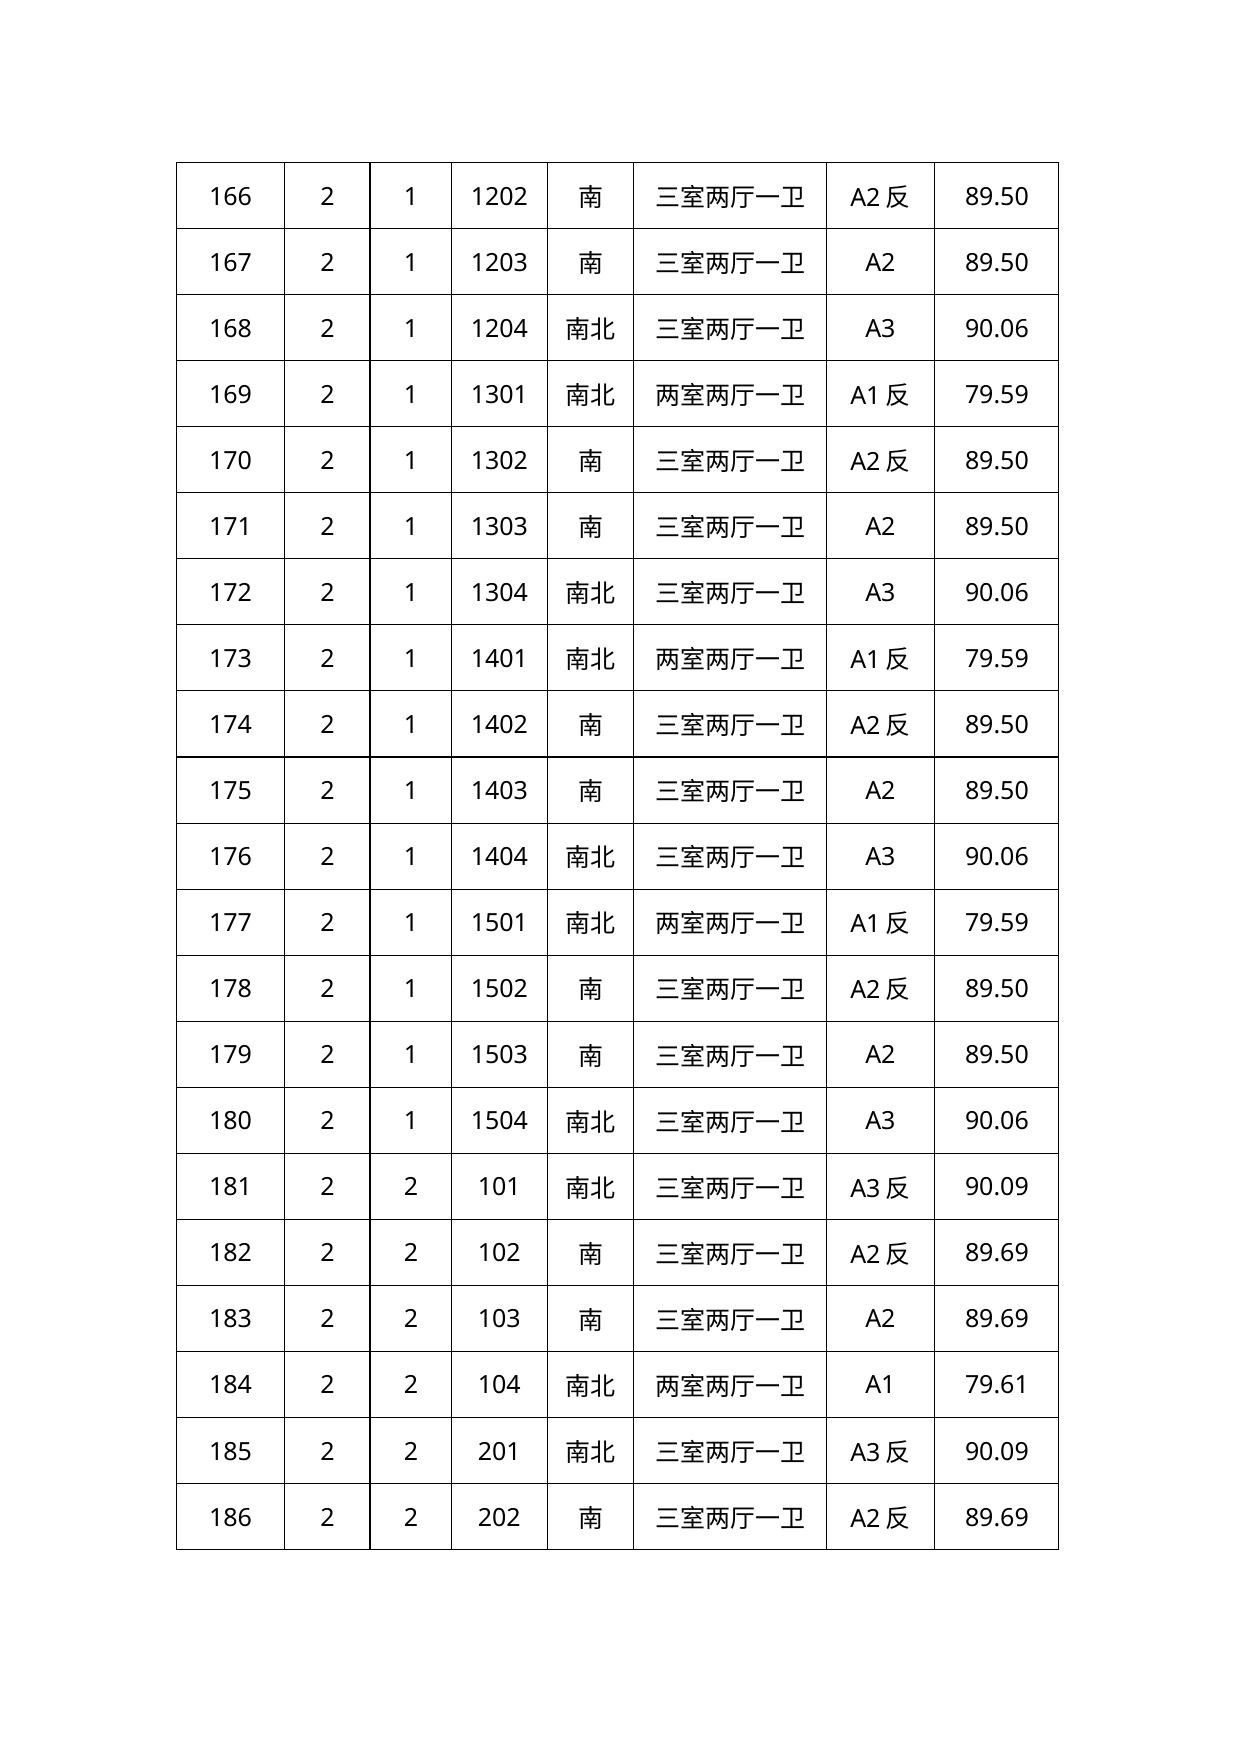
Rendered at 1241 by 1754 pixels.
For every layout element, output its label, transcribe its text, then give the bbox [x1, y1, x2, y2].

table_cell 201 [452, 1418, 547, 1483]
table_cell A3 [827, 559, 934, 624]
table_cell 1304 [452, 559, 547, 624]
table_cell 三室两厅一卫 [634, 295, 826, 360]
table_cell 2 [371, 1484, 451, 1549]
table_cell A2反 [827, 691, 934, 756]
table_cell 89.69 [935, 1220, 1058, 1285]
table_cell 2 [371, 1154, 451, 1219]
table_cell 90.06 [935, 1088, 1058, 1153]
table_cell 南北 [548, 1418, 633, 1483]
table_cell 1501 [452, 890, 547, 954]
table_cell 1 [371, 559, 451, 624]
table_cell 89.50 [935, 691, 1058, 756]
table_cell A2 [827, 1286, 934, 1351]
table_cell 2 [285, 427, 369, 492]
table_cell 1 [371, 1022, 451, 1087]
table_cell 1204 [452, 295, 547, 360]
table_cell 2 [285, 1220, 369, 1285]
table_cell 三室两厅一卫 [634, 163, 826, 228]
table_cell 1303 [452, 493, 547, 558]
table_cell 1203 [452, 229, 547, 294]
table_cell 2 [285, 1154, 369, 1219]
table_cell 2 [285, 1022, 369, 1087]
table_cell 89.50 [935, 163, 1058, 228]
table_cell 三室两厅一卫 [634, 1418, 826, 1483]
table_cell 172 [177, 559, 284, 624]
table_cell 南北 [548, 625, 633, 690]
table_cell 1302 [452, 427, 547, 492]
table_cell 1 [371, 427, 451, 492]
table_cell 南 [548, 163, 633, 228]
table_cell A1反 [827, 890, 934, 954]
table_cell 两室两厅一卫 [634, 625, 826, 690]
table_cell 103 [452, 1286, 547, 1351]
table_cell 90.06 [935, 295, 1058, 360]
table_cell A2 [827, 493, 934, 558]
table_cell 2 [371, 1352, 451, 1417]
table_cell 南 [548, 493, 633, 558]
table_cell 2 [371, 1220, 451, 1285]
table_cell 79.61 [935, 1352, 1058, 1417]
table_cell A3反 [827, 1154, 934, 1219]
table_cell 174 [177, 691, 284, 756]
table_cell 168 [177, 295, 284, 360]
table_cell 两室两厅一卫 [634, 890, 826, 954]
table_cell 南北 [548, 1088, 633, 1153]
table_cell A2反 [827, 1484, 934, 1549]
table_cell 89.50 [935, 427, 1058, 492]
table_cell 177 [177, 890, 284, 954]
table_cell 102 [452, 1220, 547, 1285]
table_cell 南 [548, 1286, 633, 1351]
table_cell 南 [548, 758, 633, 822]
table_cell 南北 [548, 824, 633, 888]
table_cell 1403 [452, 758, 547, 822]
table_cell A2反 [827, 1220, 934, 1285]
table_cell 90.06 [935, 824, 1058, 888]
table_cell 2 [285, 1088, 369, 1153]
table_cell 1 [371, 691, 451, 756]
table_cell 南北 [548, 1154, 633, 1219]
table_cell 89.50 [935, 493, 1058, 558]
table_cell 2 [285, 758, 369, 822]
table_cell 79.59 [935, 625, 1058, 690]
table_cell A1反 [827, 625, 934, 690]
table_cell 2 [285, 824, 369, 888]
table_cell 167 [177, 229, 284, 294]
table_cell 2 [285, 1352, 369, 1417]
table_cell 79.59 [935, 890, 1058, 954]
table_cell A3 [827, 1088, 934, 1153]
table_cell 1 [371, 956, 451, 1021]
table_cell 175 [177, 758, 284, 822]
table_cell 1 [371, 229, 451, 294]
table_cell 南北 [548, 295, 633, 360]
table_cell 1 [371, 758, 451, 822]
table_cell 三室两厅一卫 [634, 758, 826, 822]
table_cell 202 [452, 1484, 547, 1549]
table_cell 89.69 [935, 1484, 1058, 1549]
table_cell 三室两厅一卫 [634, 1154, 826, 1219]
table_cell 90.09 [935, 1418, 1058, 1483]
table_cell 2 [285, 956, 369, 1021]
table_cell 166 [177, 163, 284, 228]
table_cell 180 [177, 1088, 284, 1153]
table_cell 2 [285, 361, 369, 426]
table_cell 南北 [548, 1352, 633, 1417]
table_cell 1 [371, 295, 451, 360]
table_cell 183 [177, 1286, 284, 1351]
table_cell A2反 [827, 427, 934, 492]
table_cell 185 [177, 1418, 284, 1483]
table_cell 171 [177, 493, 284, 558]
table_cell A3反 [827, 1418, 934, 1483]
table_cell 101 [452, 1154, 547, 1219]
table_cell 2 [285, 229, 369, 294]
table_cell A2 [827, 758, 934, 822]
table_cell 三室两厅一卫 [634, 1022, 826, 1087]
table_cell 三室两厅一卫 [634, 1286, 826, 1351]
table_cell 南 [548, 229, 633, 294]
table_cell 90.06 [935, 559, 1058, 624]
table_cell A2 [827, 1022, 934, 1087]
table_cell 182 [177, 1220, 284, 1285]
table_cell 三室两厅一卫 [634, 427, 826, 492]
table_cell 2 [285, 625, 369, 690]
table_cell 1402 [452, 691, 547, 756]
table_cell 三室两厅一卫 [634, 1484, 826, 1549]
table_cell 2 [285, 691, 369, 756]
table_cell 90.09 [935, 1154, 1058, 1219]
table_cell A2 [827, 229, 934, 294]
table_cell 1504 [452, 1088, 547, 1153]
table_cell 1301 [452, 361, 547, 426]
table_cell A1 [827, 1352, 934, 1417]
table_cell 1404 [452, 824, 547, 888]
table_cell 南 [548, 956, 633, 1021]
table_cell 南 [548, 691, 633, 756]
table_cell 184 [177, 1352, 284, 1417]
table_cell A3 [827, 824, 934, 888]
table_cell 南 [548, 1022, 633, 1087]
table_cell 1202 [452, 163, 547, 228]
table_cell 1 [371, 824, 451, 888]
table_cell 1 [371, 890, 451, 954]
table_cell 1 [371, 625, 451, 690]
table_cell 104 [452, 1352, 547, 1417]
table_cell 三室两厅一卫 [634, 229, 826, 294]
table_cell 179 [177, 1022, 284, 1087]
table_cell 2 [285, 295, 369, 360]
table_cell 1502 [452, 956, 547, 1021]
table_cell 两室两厅一卫 [634, 1352, 826, 1417]
table_cell 南 [548, 1220, 633, 1285]
table_cell 2 [371, 1418, 451, 1483]
table_cell 2 [285, 163, 369, 228]
table_cell A1反 [827, 361, 934, 426]
table_cell 89.50 [935, 956, 1058, 1021]
table_cell A3 [827, 295, 934, 360]
table_cell 89.50 [935, 758, 1058, 822]
table_cell 南北 [548, 361, 633, 426]
table_cell 南 [548, 1484, 633, 1549]
table_cell 2 [285, 1286, 369, 1351]
table_cell 1 [371, 361, 451, 426]
table_cell 1503 [452, 1022, 547, 1087]
table_cell 173 [177, 625, 284, 690]
table_cell 三室两厅一卫 [634, 1220, 826, 1285]
table_cell A2反 [827, 956, 934, 1021]
table_cell 176 [177, 824, 284, 888]
table_cell 南北 [548, 559, 633, 624]
table_cell 1 [371, 163, 451, 228]
table_cell 2 [285, 890, 369, 954]
table_cell 三室两厅一卫 [634, 559, 826, 624]
table_cell 2 [285, 1418, 369, 1483]
table_cell 79.59 [935, 361, 1058, 426]
table_cell 三室两厅一卫 [634, 1088, 826, 1153]
table_cell 三室两厅一卫 [634, 956, 826, 1021]
table_cell 三室两厅一卫 [634, 691, 826, 756]
table_cell 南 [548, 427, 633, 492]
table_cell 三室两厅一卫 [634, 824, 826, 888]
table_cell 89.50 [935, 1022, 1058, 1087]
table_cell A2反 [827, 163, 934, 228]
table_cell 169 [177, 361, 284, 426]
table_cell 2 [371, 1286, 451, 1351]
table_cell 2 [285, 493, 369, 558]
table_cell 170 [177, 427, 284, 492]
table_cell 2 [285, 559, 369, 624]
table_cell 181 [177, 1154, 284, 1219]
table_cell 三室两厅一卫 [634, 493, 826, 558]
table_cell 南北 [548, 890, 633, 954]
table_cell 89.69 [935, 1286, 1058, 1351]
table_cell 1 [371, 493, 451, 558]
table_cell 1401 [452, 625, 547, 690]
table_cell 两室两厅一卫 [634, 361, 826, 426]
table_cell 1 [371, 1088, 451, 1153]
table_cell 186 [177, 1484, 284, 1549]
table_cell 178 [177, 956, 284, 1021]
table_cell 89.50 [935, 229, 1058, 294]
table_cell 2 [285, 1484, 369, 1549]
